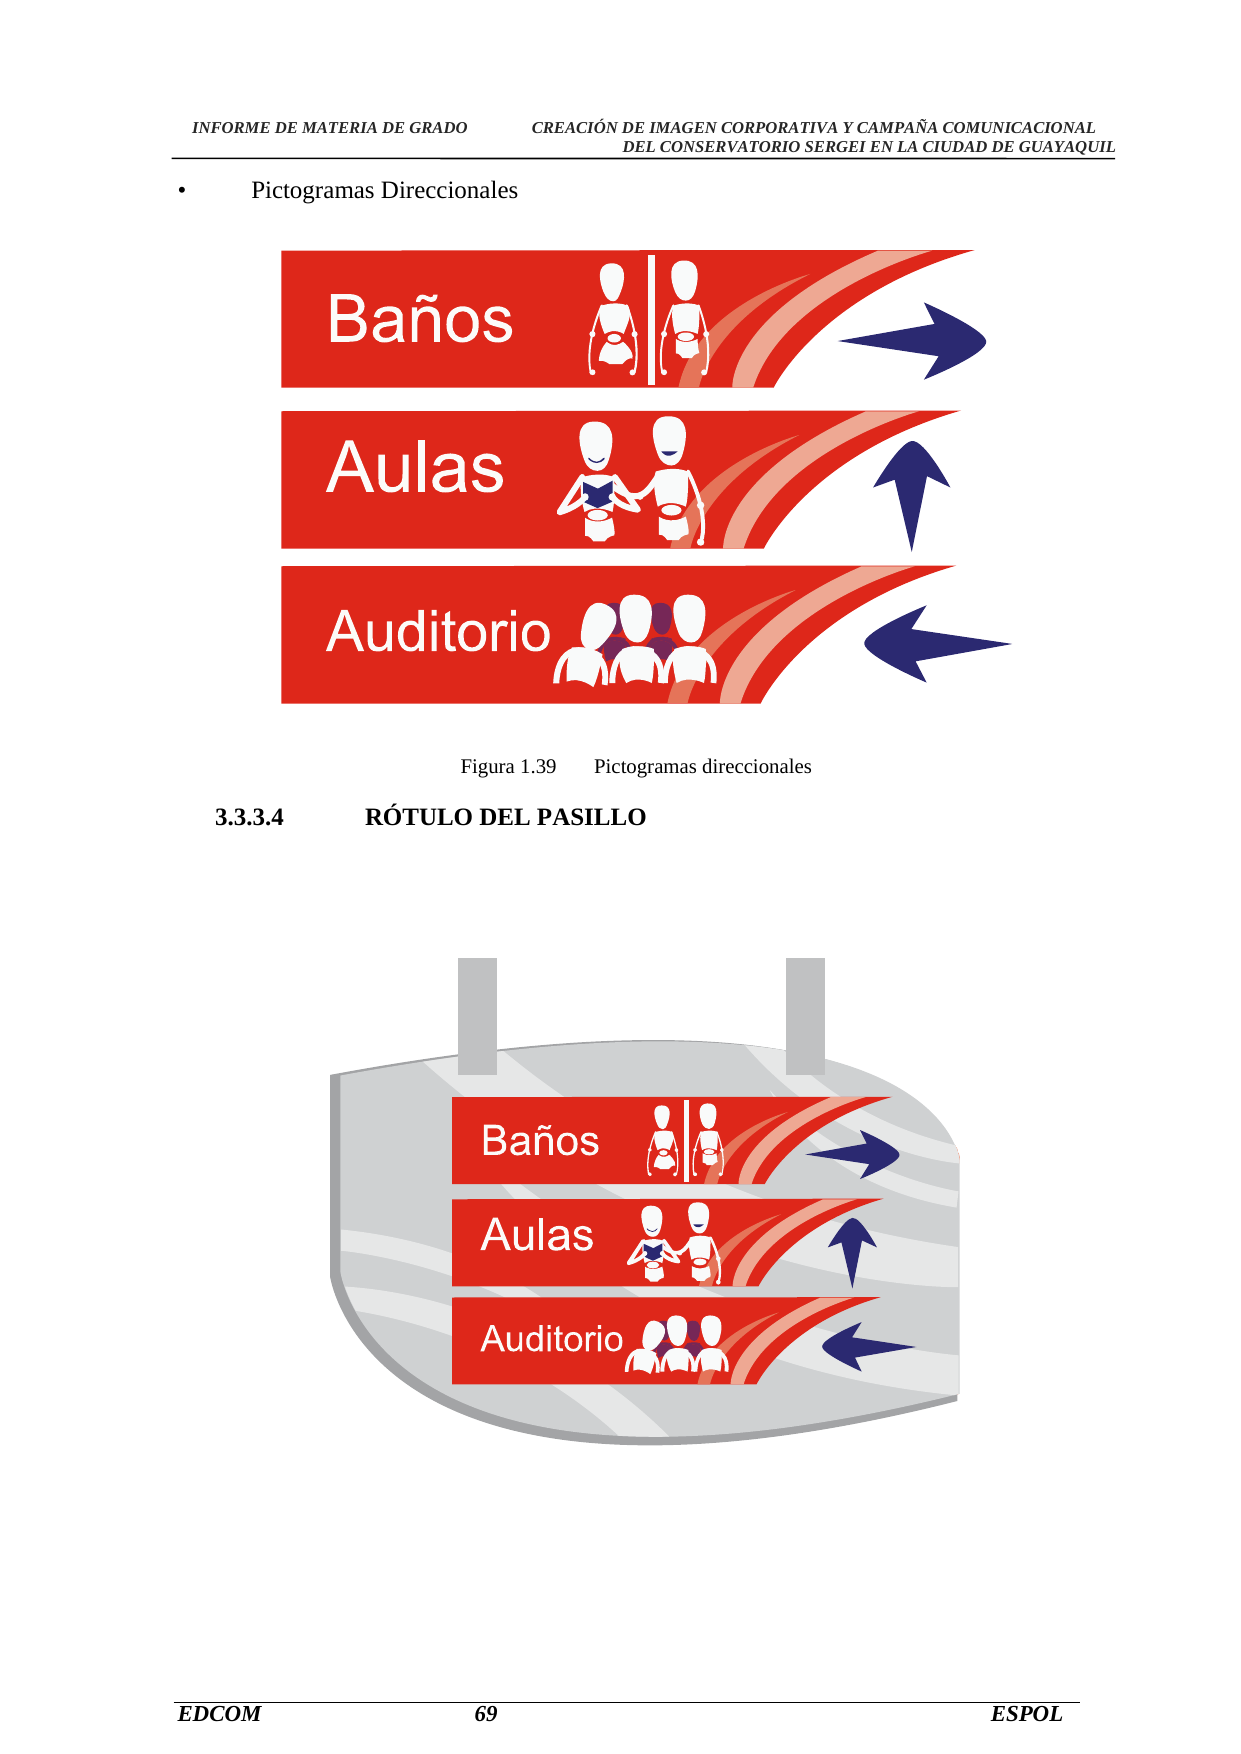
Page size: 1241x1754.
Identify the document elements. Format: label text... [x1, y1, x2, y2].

text Pictogramas direccionales [252, 753, 1116, 778]
text • Pictogramas Direccionales [177, 176, 1116, 204]
text RÓTULO DEL PASILLO [215, 802, 1116, 831]
